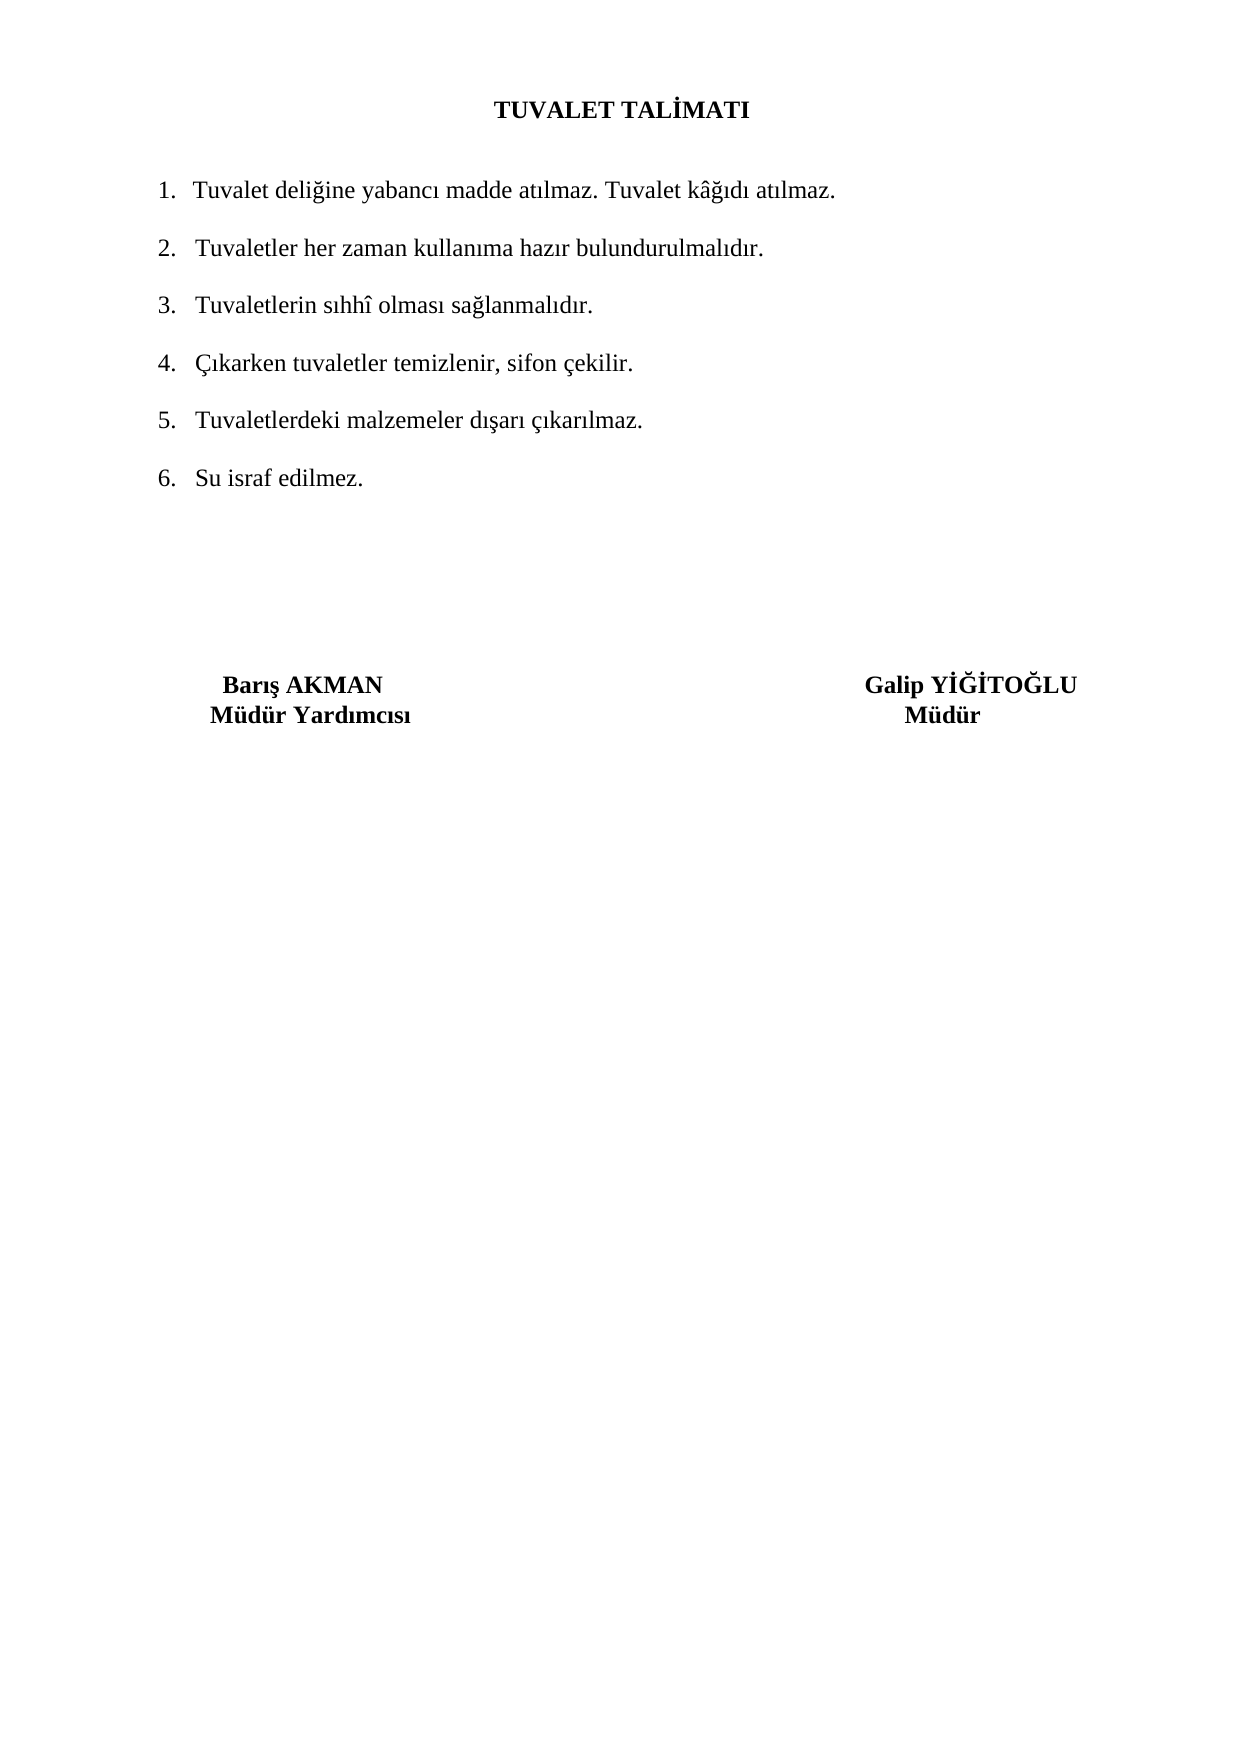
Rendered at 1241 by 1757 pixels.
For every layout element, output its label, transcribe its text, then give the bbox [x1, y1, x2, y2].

list Tuvaletlerin sıhhî olması sağlanmalıdır. [158, 290, 1196, 319]
list Tuvalet deliğine yabancı madde atılmaz. Tuvalet kâğıdı atılmaz. [158, 175, 1196, 204]
text Müdür Yardımcısı Müdür [210, 700, 1196, 729]
subtitle Barış AKMAN Galip YİĞİTOĞLU [222, 671, 1196, 699]
subtitle TUVALET TALİMATI [103, 95, 1141, 124]
list Çıkarken tuvaletler temizlenir, sifon çekilir. [158, 348, 1196, 376]
list Tuvaletlerdeki malzemeler dışarı çıkarılmaz. [158, 405, 1196, 434]
list Tuvaletler her zaman kullanıma hazır bulundurulmalıdır. [158, 233, 1196, 261]
list Su israf edilmez. [158, 463, 1196, 491]
